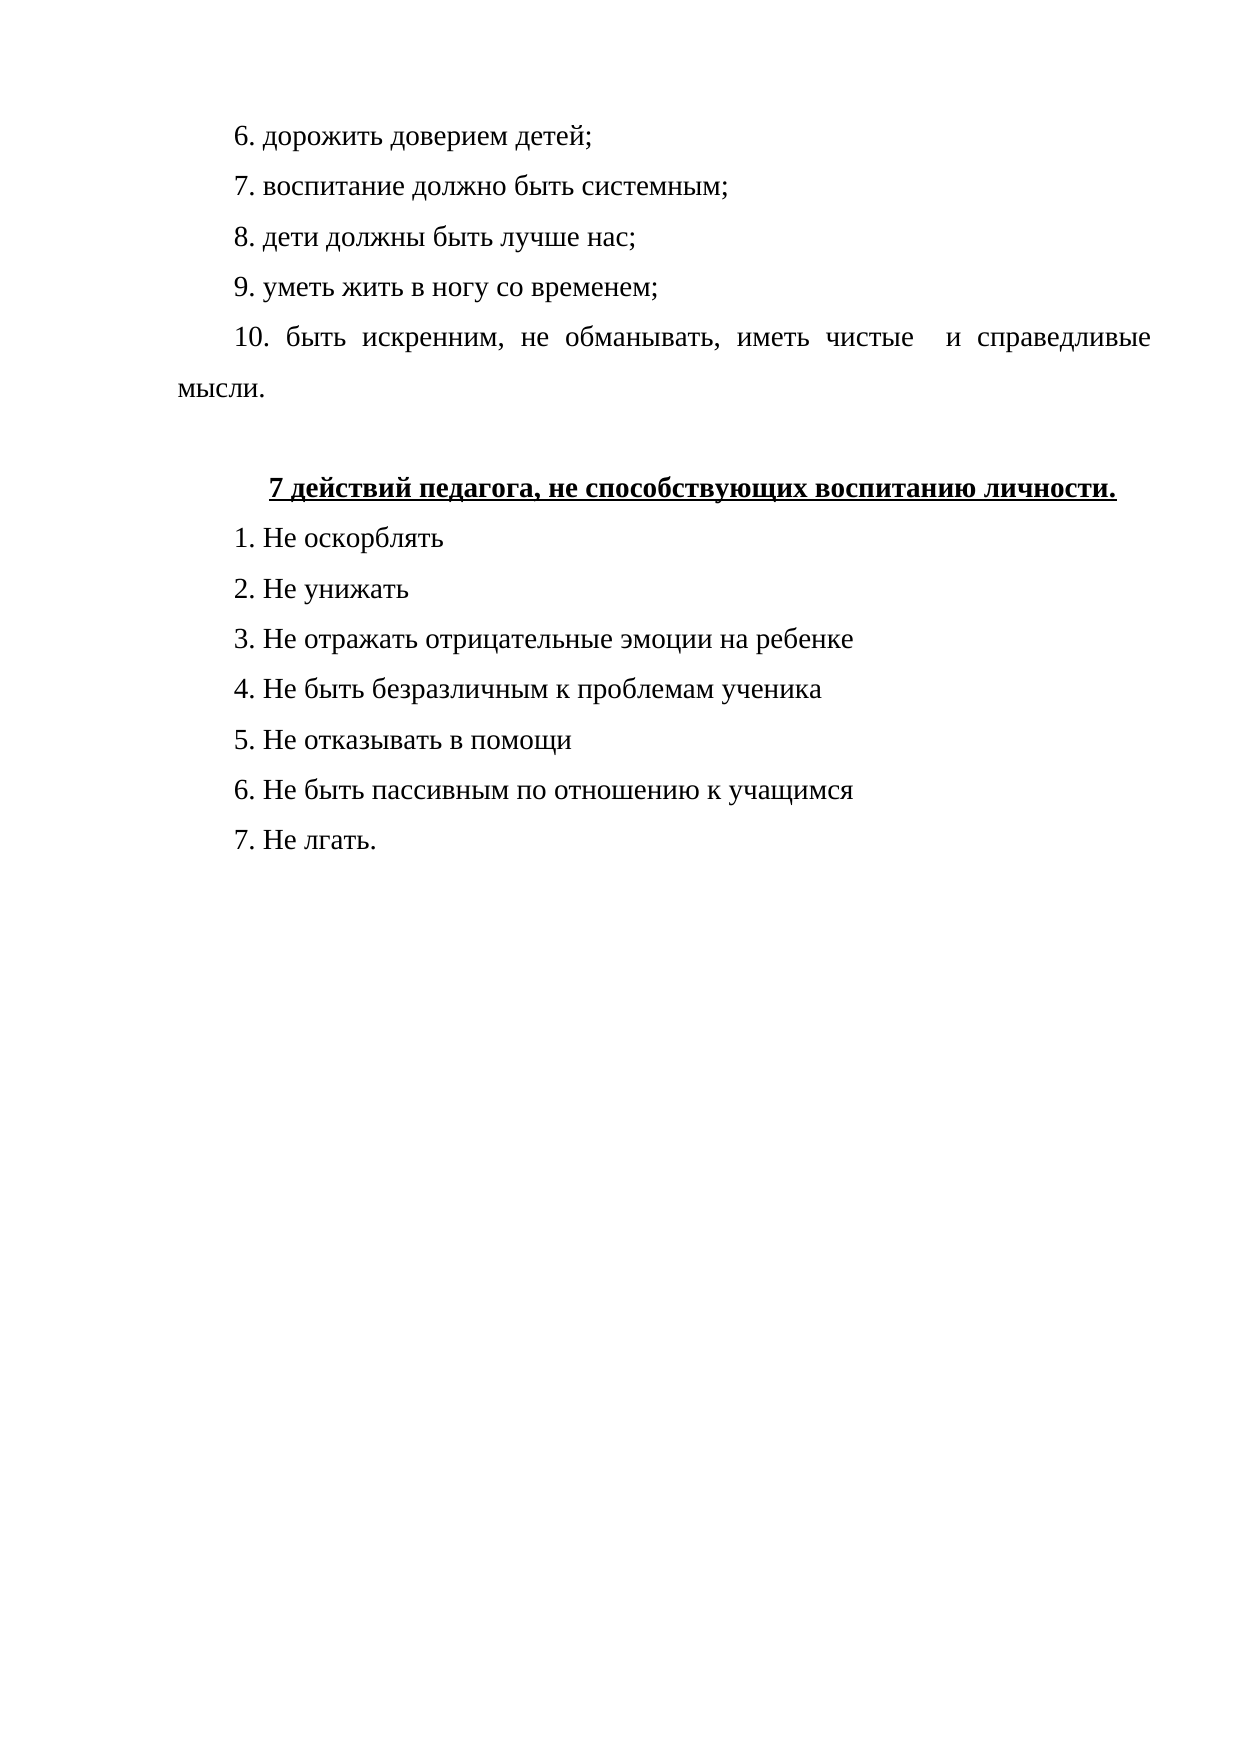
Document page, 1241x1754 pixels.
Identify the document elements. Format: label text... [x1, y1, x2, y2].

text 7. воспитание должно быть системным; [177, 168, 1152, 202]
text 6. Не быть пассивным по отношению к учащимся [177, 772, 1152, 806]
text 1. Не оскорблять [177, 521, 1152, 554]
text 8. дети должны быть лучше нас; [177, 219, 1152, 252]
text 10. быть искренним, не обманывать, иметь чистые и справедливые мысли. [177, 319, 1152, 403]
text 5. Не отказывать в помощи [177, 722, 1152, 755]
text 2. Не унижать [177, 571, 1152, 604]
text 7. Не лгать. [177, 822, 1152, 856]
text 6. дорожить доверием детей; [177, 118, 1152, 152]
text 7 действий педагога, не способствующих воспитанию личности. [177, 470, 1152, 504]
text 4. Не быть безразличным к проблемам ученика [177, 672, 1152, 705]
text 9. уметь жить в ногу со временем; [177, 269, 1152, 303]
text 3. Не отражать отрицательные эмоции на ребенке [177, 621, 1152, 655]
